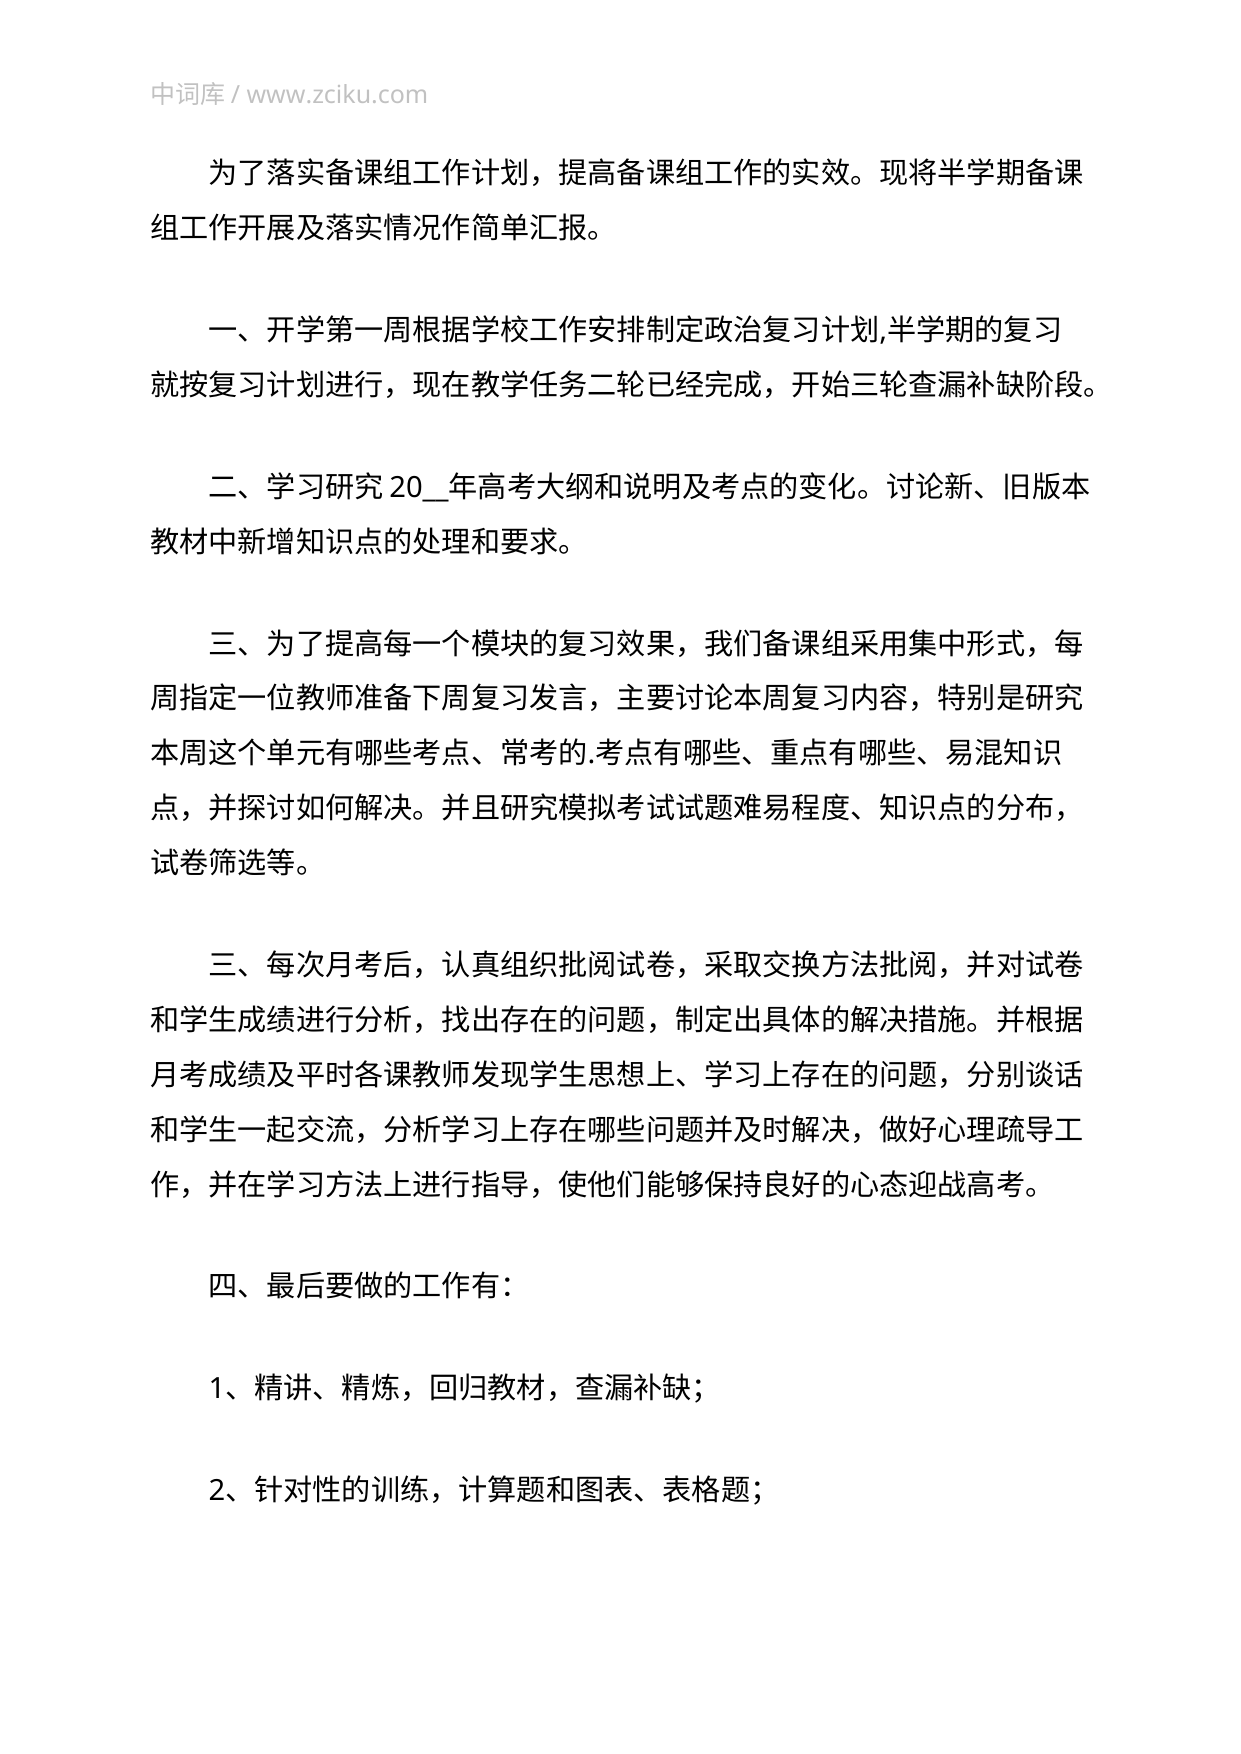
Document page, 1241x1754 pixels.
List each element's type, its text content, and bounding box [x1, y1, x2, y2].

text 三、为了提高每一个模块的复习效果，我们备课组采用集中形式，每周指定一位教师准备下周复习发言，主要讨论本周复习内容，特别是研究本周这个单元有哪些考点、常考的.考点有哪些、重点有哪些、易混知识点，并探讨如何解决。并且研究模拟考试试题难易程度、知识点的分布，试卷筛选等。 [150, 620, 1090, 882]
text 为了落实备课组工作计划，提高备课组工作的实效。现将半学期备课组工作开展及落实情况作简单汇报。 [150, 150, 1090, 247]
text 二、学习研究20__年高考大纲和说明及考点的变化。讨论新、旧版本教材中新增知识点的处理和要求。 [150, 463, 1090, 561]
text 1、精讲、精炼，回归教材，查漏补缺； [150, 1365, 1090, 1407]
text 一、开学第一周根据学校工作安排制定政治复习计划,半学期的复习就按复习计划进行，现在教学任务二轮已经完成，开始三轮查漏补缺阶段。 [150, 307, 1090, 404]
text 三、每次月考后，认真组织批阅试卷，采取交换方法批阅，并对试卷和学生成绩进行分析，找出存在的问题，制定出具体的解决措施。并根据月考成绩及平时各课教师发现学生思想上、学习上存在的问题，分别谈话和学生一起交流，分析学习上存在哪些问题并及时解决，做好心理疏导工作，并在学习方法上进行指导，使他们能够保持良好的心态迎战高考。 [150, 942, 1090, 1203]
text 2、针对性的训练，计算题和图表、表格题； [150, 1467, 1090, 1509]
text 四、最后要做的工作有： [150, 1263, 1090, 1305]
